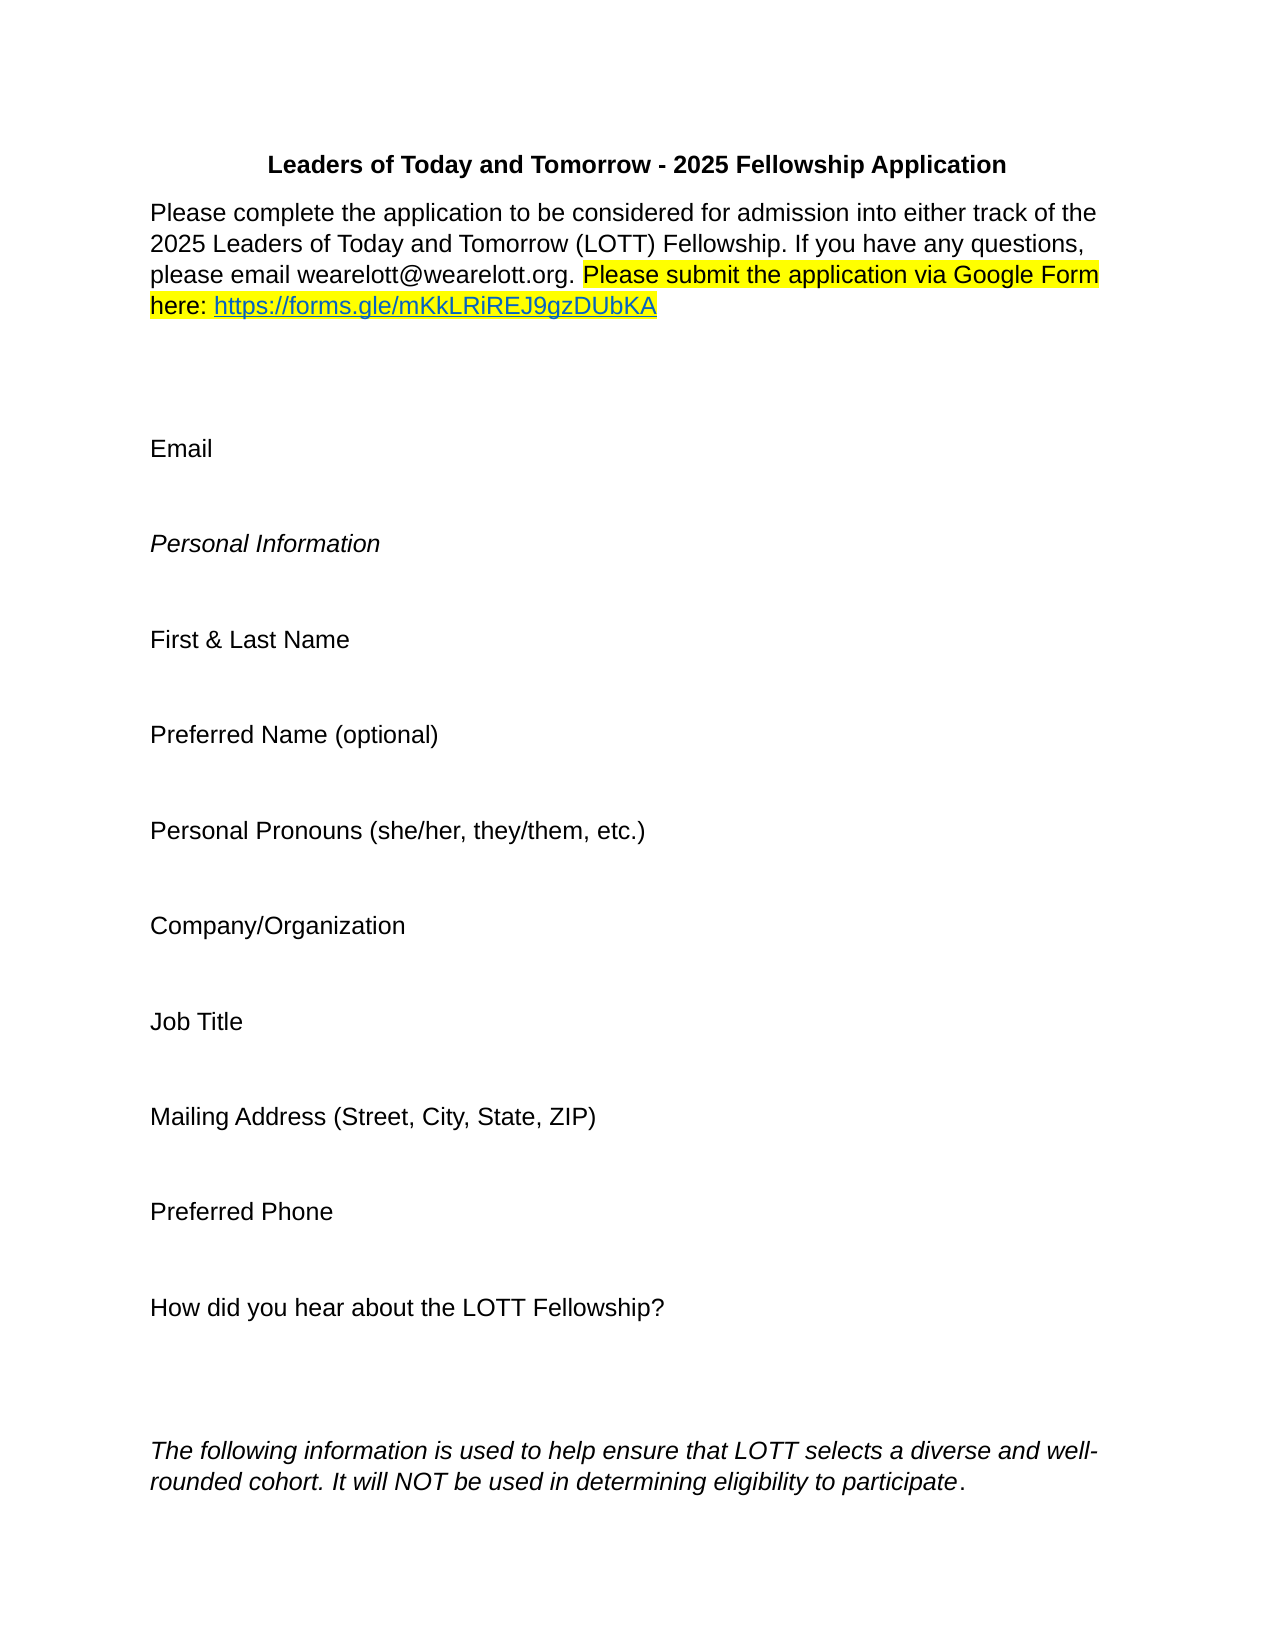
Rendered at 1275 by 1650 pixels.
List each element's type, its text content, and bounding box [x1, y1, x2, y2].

text Email [150, 434, 1125, 463]
text Company/Organization [150, 911, 1125, 940]
text How did you hear about the LOTT Fellowship? [150, 1293, 1125, 1321]
text First & Last Name [150, 625, 1125, 653]
text Personal Information [150, 529, 1125, 558]
text Job Title [150, 1006, 1125, 1035]
text The following information is used to help ensure that LOTT selects a diverse and well-rounded cohort. It will NOT be used in determining eligibility to participate. [150, 1436, 1125, 1496]
text Mailing Address (Street, City, State, ZIP) [150, 1102, 1125, 1131]
text Personal Pronouns (she/her, they/them, etc.) [150, 816, 1125, 844]
text Preferred Phone [150, 1197, 1125, 1226]
text Preferred Name (optional) [150, 720, 1125, 749]
text Leaders of Today and Tomorrow - 2025 Fellowship Application [150, 150, 1125, 179]
text Please complete the application to be considered for admission into either track of the 2025 Leaders of Today and Tomorrow (LOTT) Fellowship. If you have any questions, please email wearelott@wearelott.org. Please submit the application via Google Form here: https://forms.gle/mKkLRiREJ9gzDUbKA [150, 198, 1125, 319]
